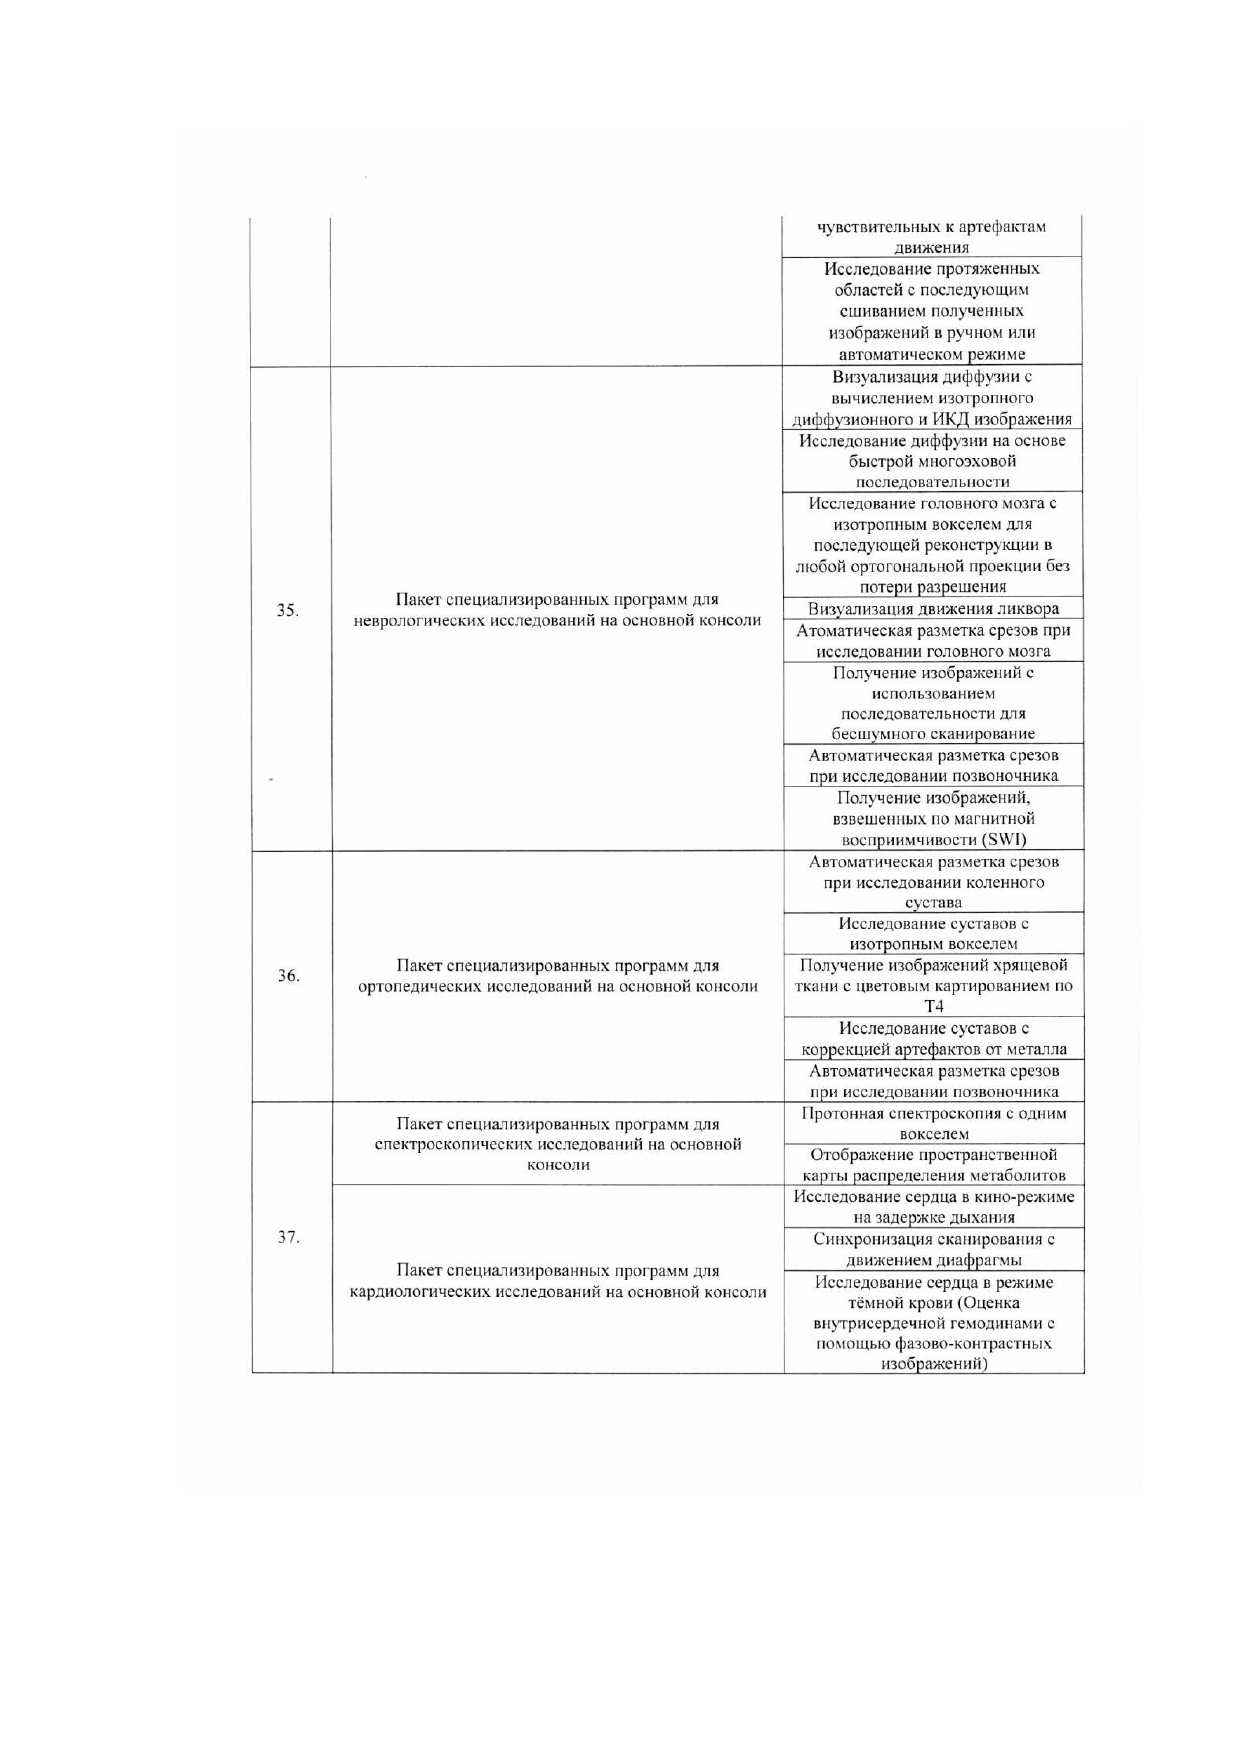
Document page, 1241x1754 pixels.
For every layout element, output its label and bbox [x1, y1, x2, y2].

picture [177, 118, 1151, 1495]
